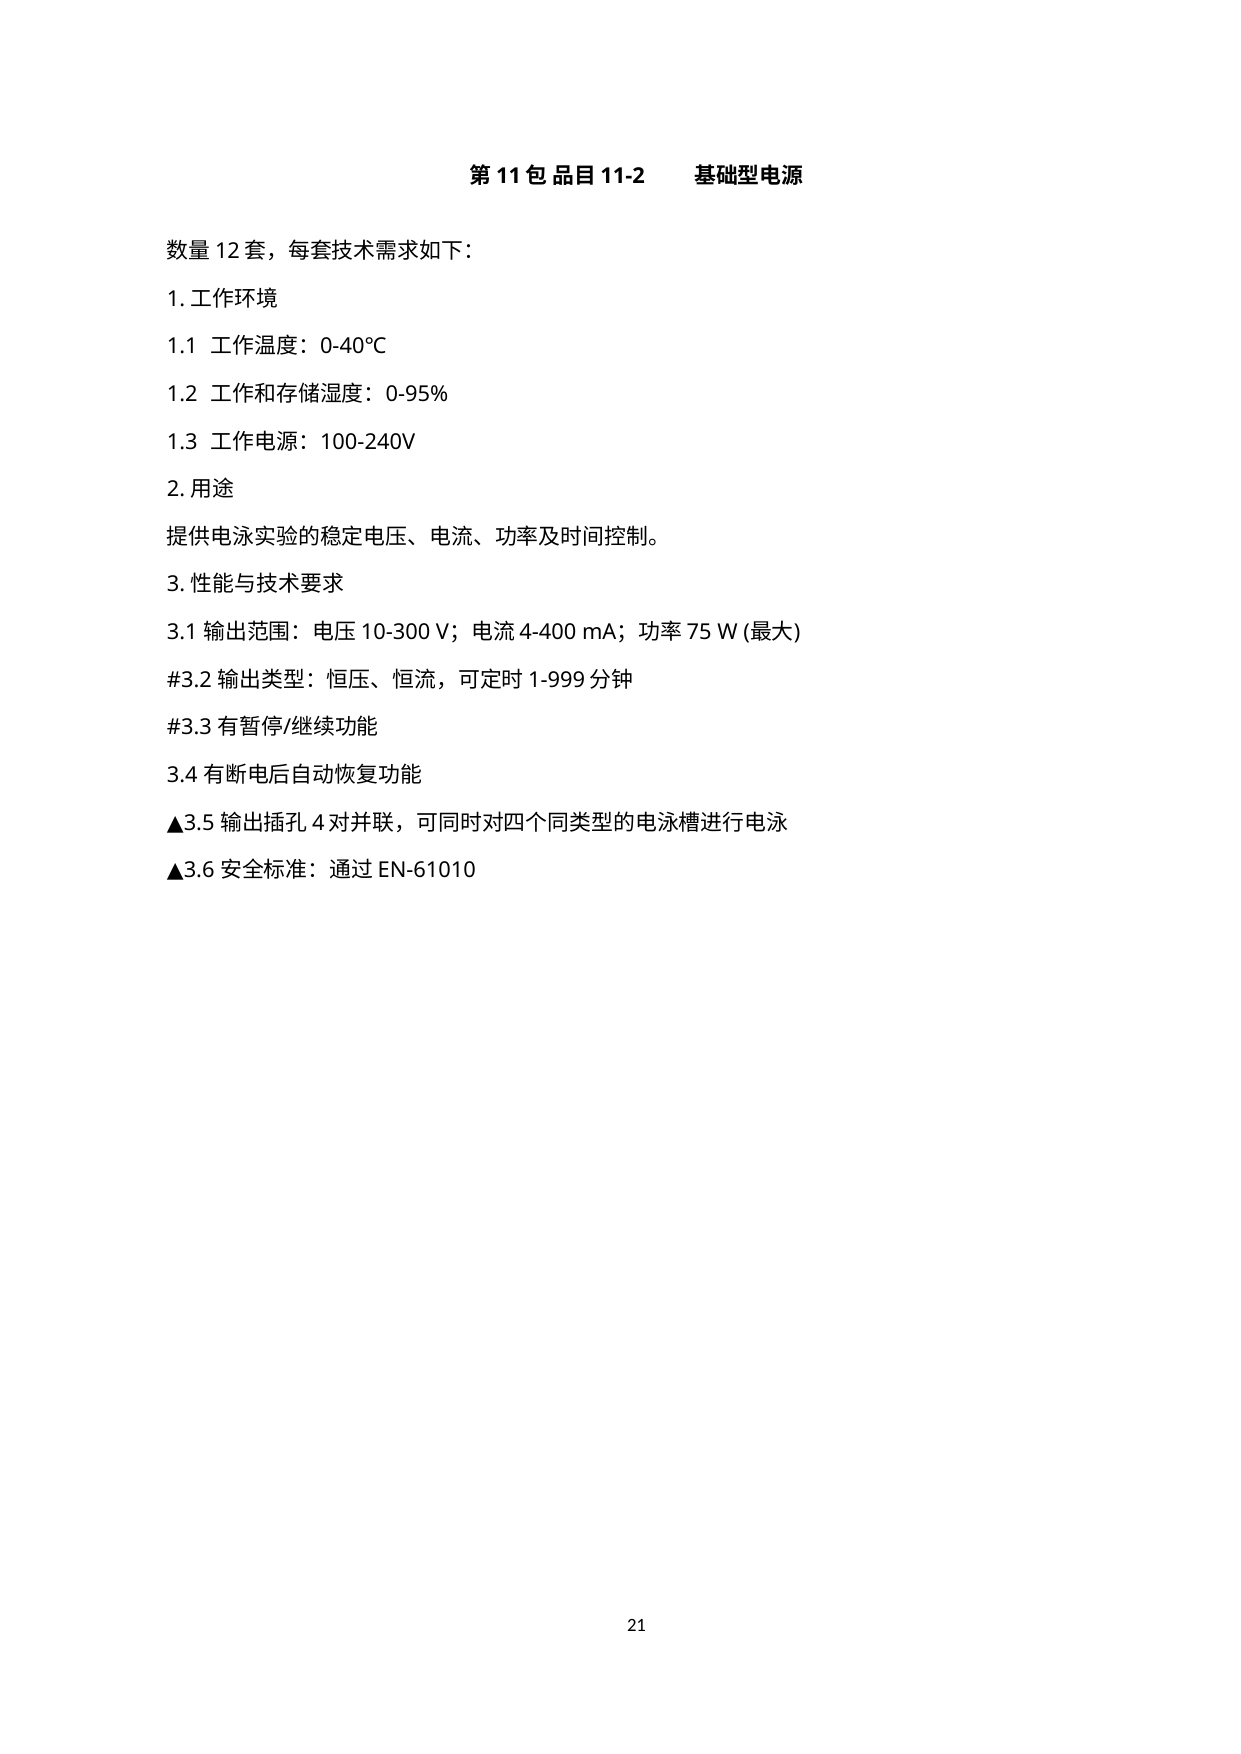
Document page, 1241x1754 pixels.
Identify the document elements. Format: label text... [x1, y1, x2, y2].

text 2. 用途 [167, 471, 1106, 503]
text 3. 性能与技术要求 [167, 566, 1106, 598]
text 1. 工作环境 [167, 281, 1106, 313]
text 1.2 工作和存储湿度：0-95% [167, 376, 1106, 408]
text 数量12套，每套技术需求如下： [167, 233, 1106, 265]
text ▲3.6 安全标准：通过EN-61010 [167, 852, 1106, 884]
text 提供电泳实验的稳定电压、电流、功率及时间控制。 [167, 519, 1106, 551]
text ▲3.5 输出插孔4对并联，可同时对四个同类型的电泳槽进行电泳 [167, 804, 1106, 836]
text 1.1 工作温度：0-40℃ [167, 328, 1106, 360]
text #3.3 有暂停/继续功能 [167, 709, 1106, 741]
text #3.2 输出类型：恒压、恒流，可定时1-999分钟 [167, 662, 1106, 693]
text 3.4 有断电后自动恢复功能 [167, 757, 1106, 789]
text 第11包 品目11-2 基础型电源 [167, 150, 1106, 192]
text 1.3 工作电源：100-240V [167, 424, 1106, 456]
text 3.1 输出范围：电压10-300 V；电流4-400 mA；功率75 W (最大) [167, 614, 1106, 646]
